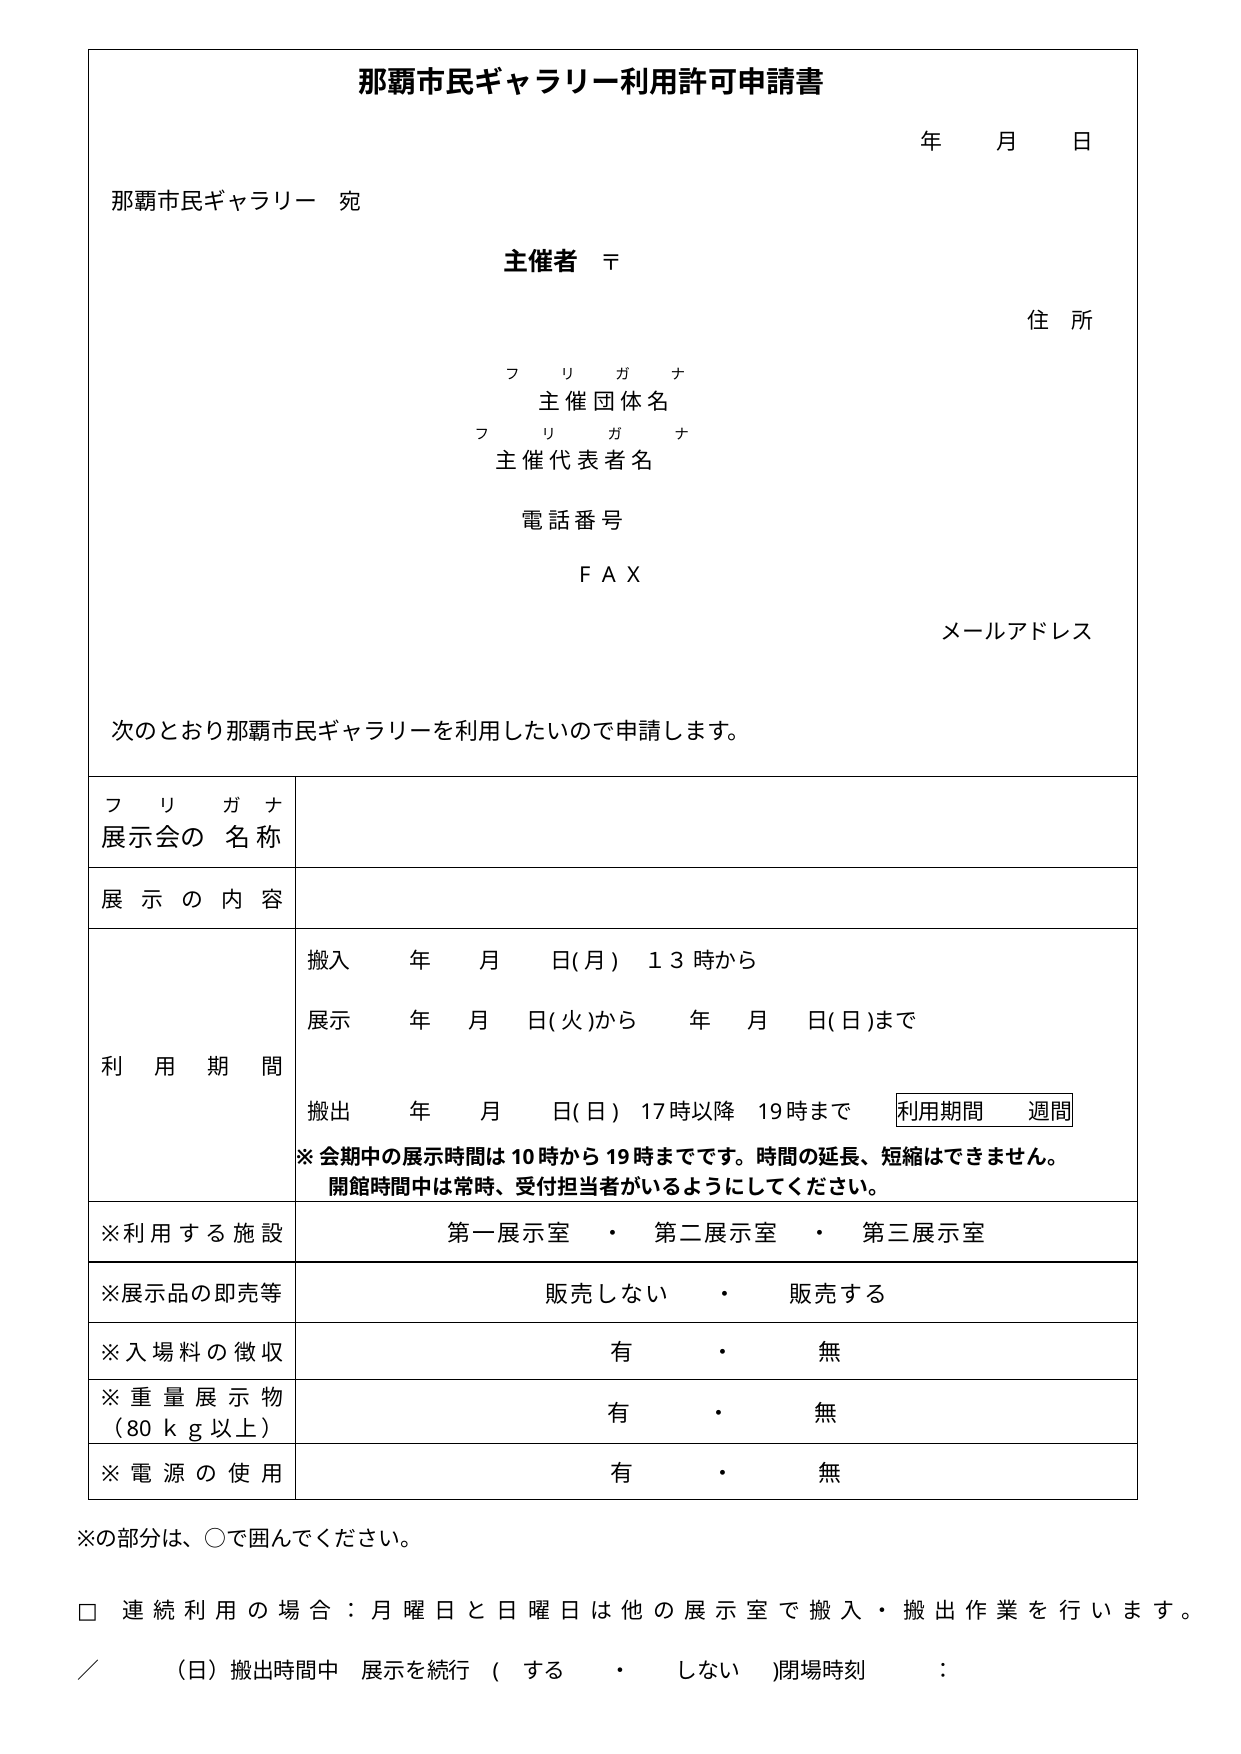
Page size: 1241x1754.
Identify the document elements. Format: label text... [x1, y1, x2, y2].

table_cell の [89, 777, 295, 867]
table_cell 展示の内容 [89, 868, 295, 928]
table_cell 利用期間 [89, 929, 295, 1201]
table_cell 有 ・ 無 [296, 1380, 1137, 1443]
table_cell [296, 777, 1137, 867]
table_cell [296, 868, 1137, 928]
table_cell 第一展示室 ・ 第二展示室 ・ 第三展示室 [296, 1202, 1137, 1261]
table_header 那覇市民ギャラリー利用許可申請書 年 月 日 那覇市民ギャラリー 宛 主催者 〒 住所 電 話 番 号 F A X メールアドレス 次のとおり那覇市民ギャラリーを利用したいので申請します。 [89, 50, 1137, 776]
table_cell ※利用する施設 [89, 1202, 295, 1261]
text □ 連続利用の場合：月曜日と日曜日は他の展示室で搬入・搬出作業を行います。 ／ （日）搬出時間中 展示を続行 ( する ・ しない )閉場時刻 ： [77, 1579, 1205, 1698]
table_cell ※入場料の徴収 [89, 1323, 295, 1378]
table_cell ※展示品の即売等 [89, 1263, 295, 1322]
table_cell 有 ・ 無 [296, 1444, 1137, 1499]
text ※の部分は、○で囲んでください。 [77, 1507, 1205, 1566]
table_cell 搬入 年 月 日( 月 ) １３ 時から 展示 年 月 日( 火 )から 年 月 日( 日 )まで 搬出 年 月 日( 日 ) 17時以降 19時まで 利用期間 週間 ※ 会期中の展示時間は10時から19時までです。時間の延長、短縮はできません。 開館時間中は常時、受付担当者がいるようにしてください。 [296, 929, 1137, 1201]
table_cell ※重量展示物 （80ｋｇ以上） [89, 1380, 295, 1443]
table_cell 販売しない ・ 販売する [296, 1263, 1137, 1322]
table_cell 有 ・ 無 [296, 1323, 1137, 1378]
table_cell ※電源の使用 [89, 1444, 295, 1499]
